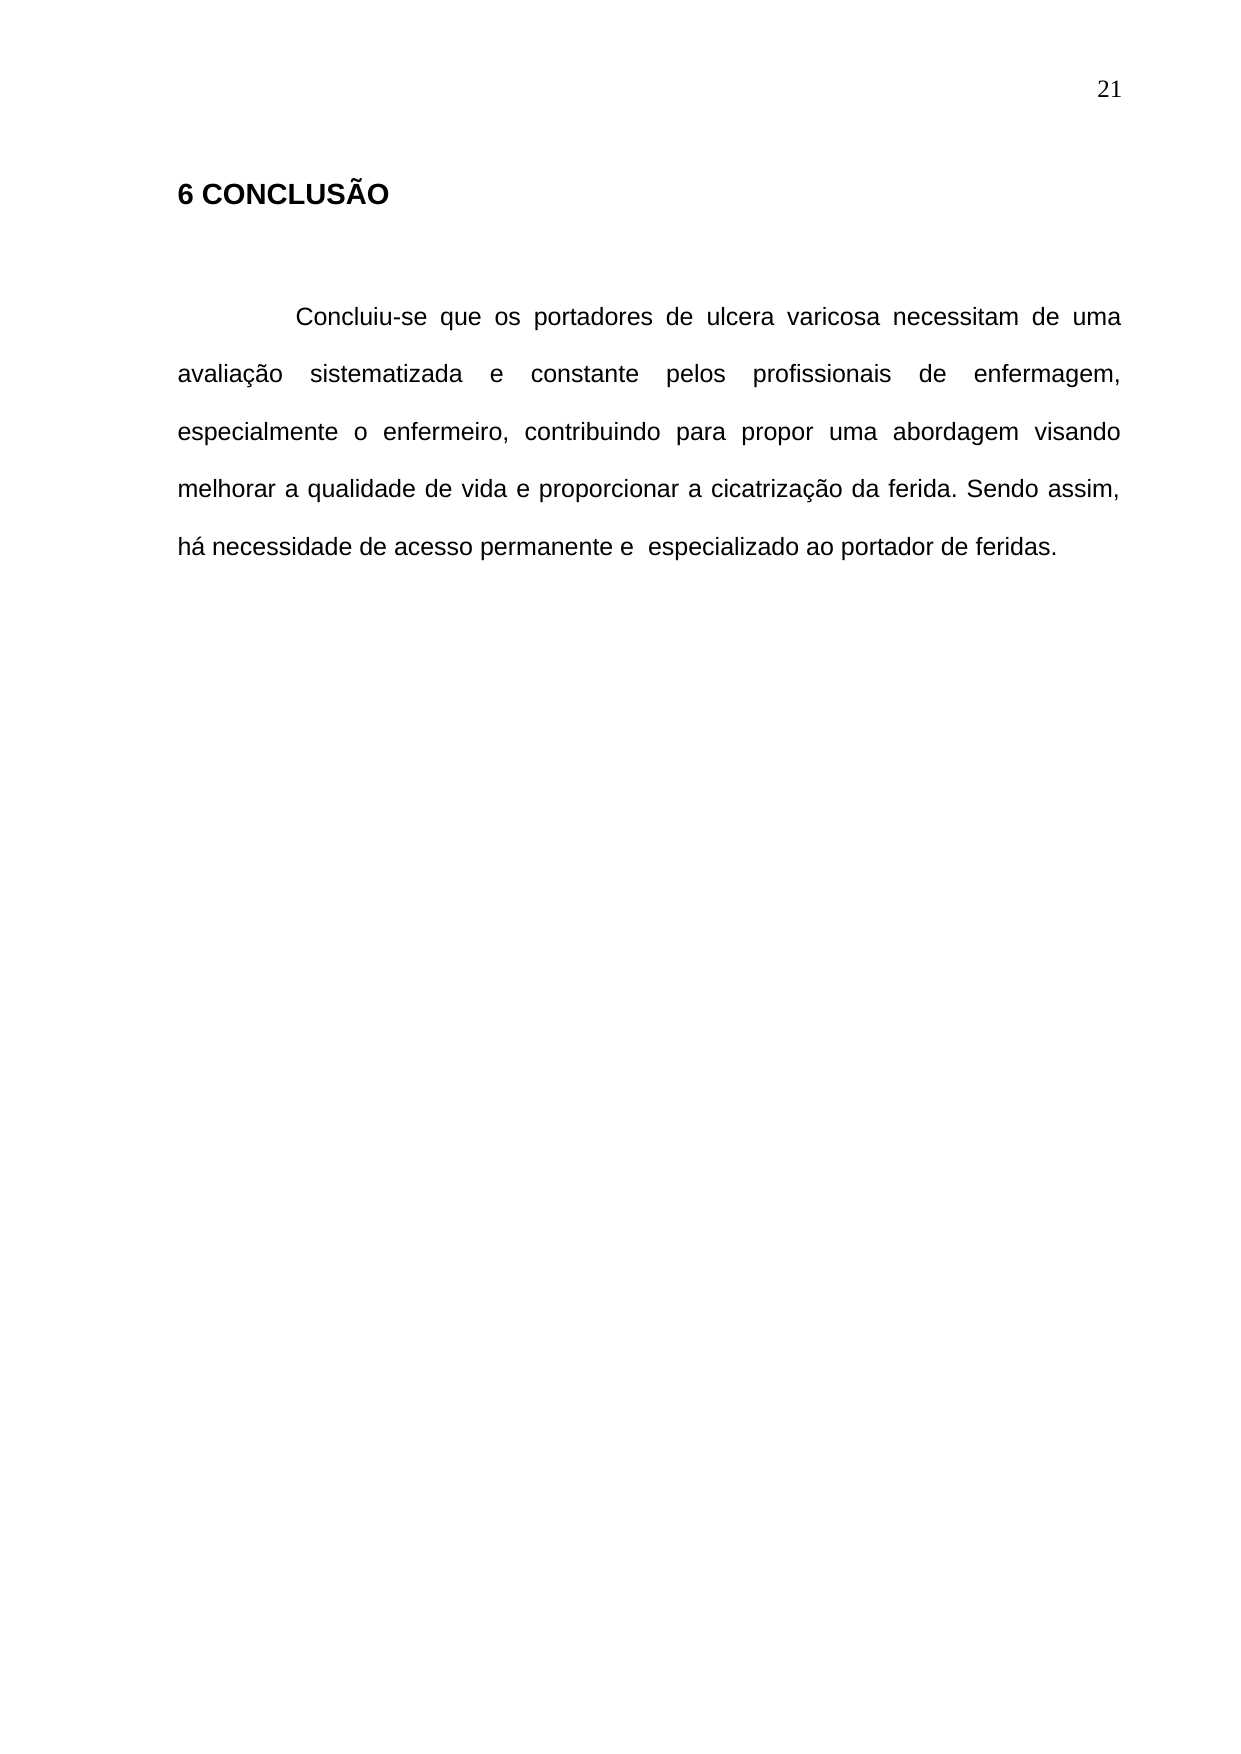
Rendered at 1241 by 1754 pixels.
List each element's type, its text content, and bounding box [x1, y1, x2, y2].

text 6 CONCLUSÃO [177, 177, 1122, 211]
text Concluiu-se que os portadores de ulcera varicosa necessitam de uma avaliação sistematizada e constante pelos profissionais de enfermagem, especialmente o enfermeiro, contribuindo para propor uma abordagem visando melhorar a qualidade de vida e proporcionar a cicatrização da ferida. Sendo assim, há necessidade de acesso permanente e especializado ao portador de feridas. [177, 302, 1122, 561]
